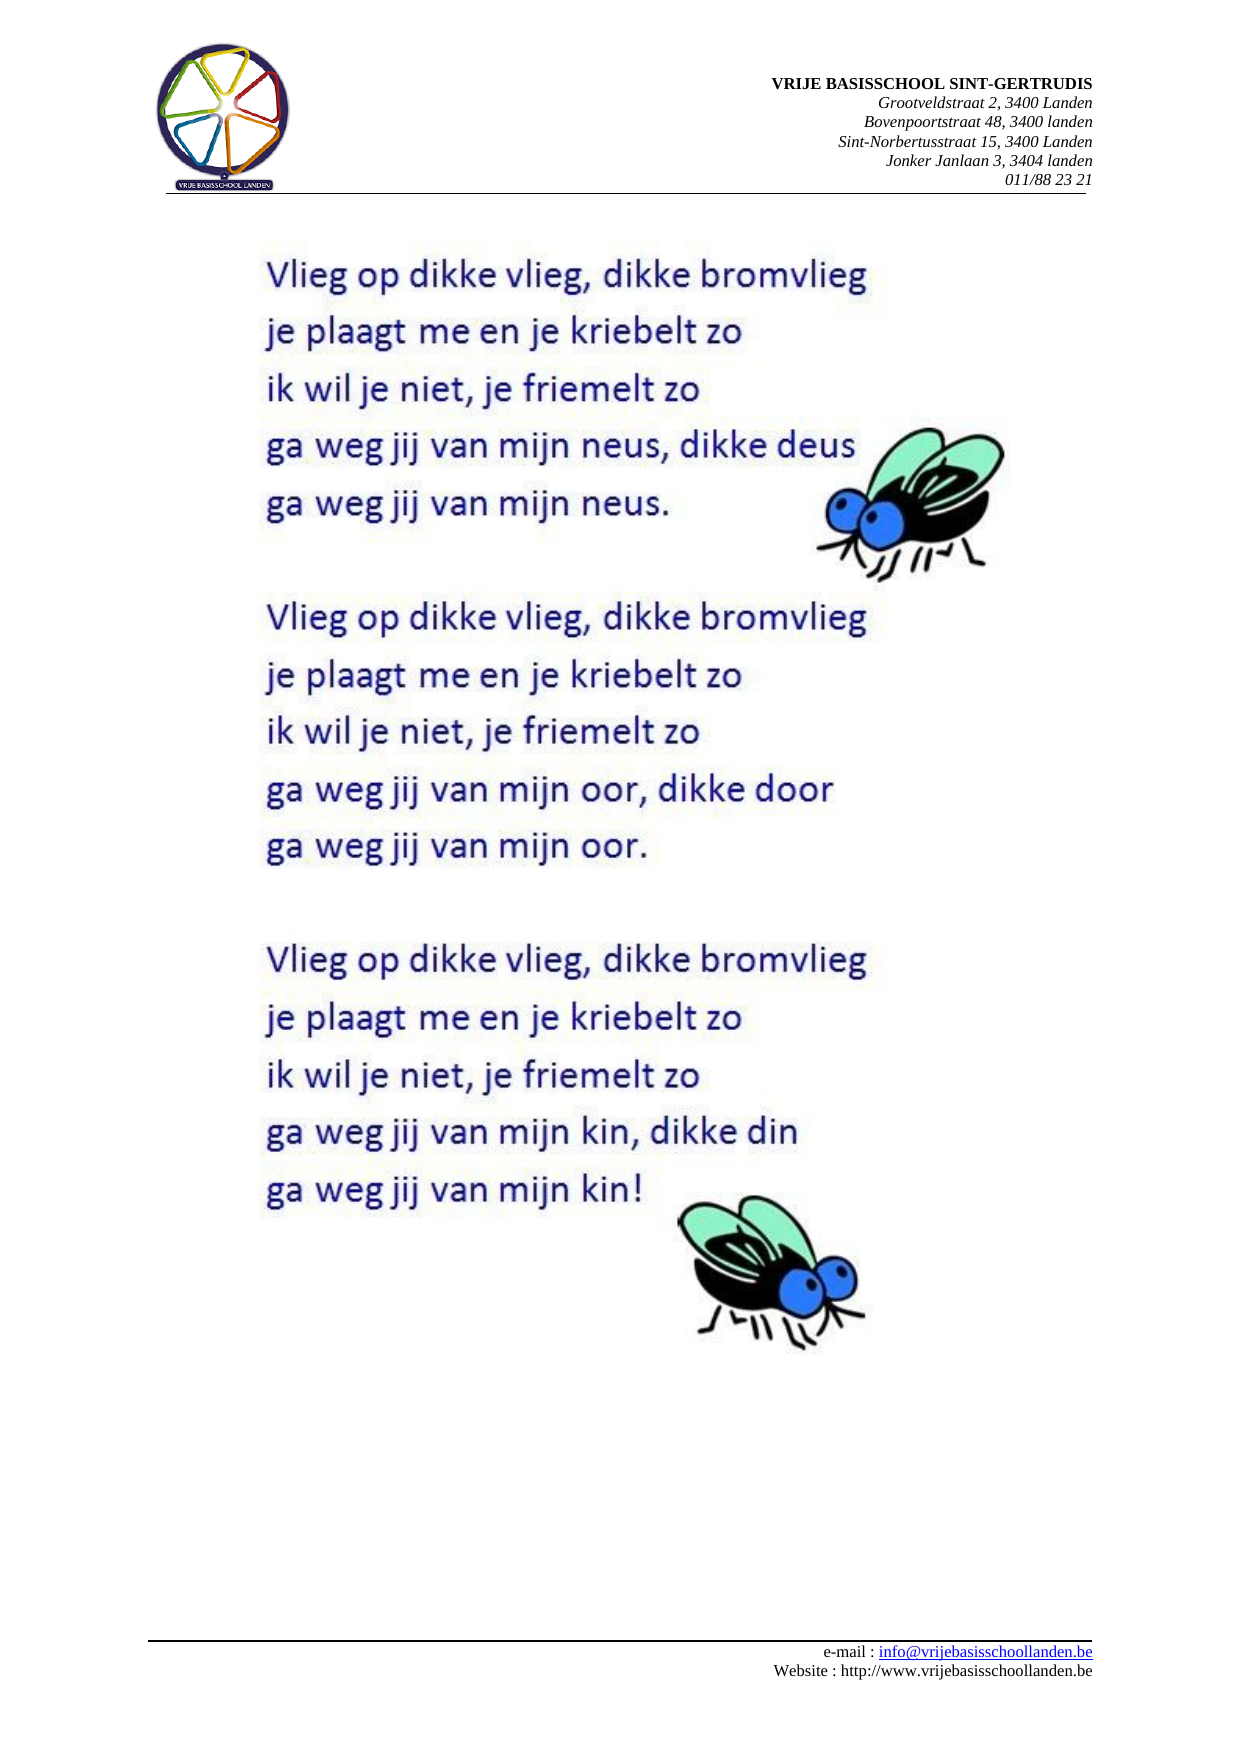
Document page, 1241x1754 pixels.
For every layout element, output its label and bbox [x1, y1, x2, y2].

picture [235, 217, 1028, 1363]
picture [140, 20, 315, 194]
